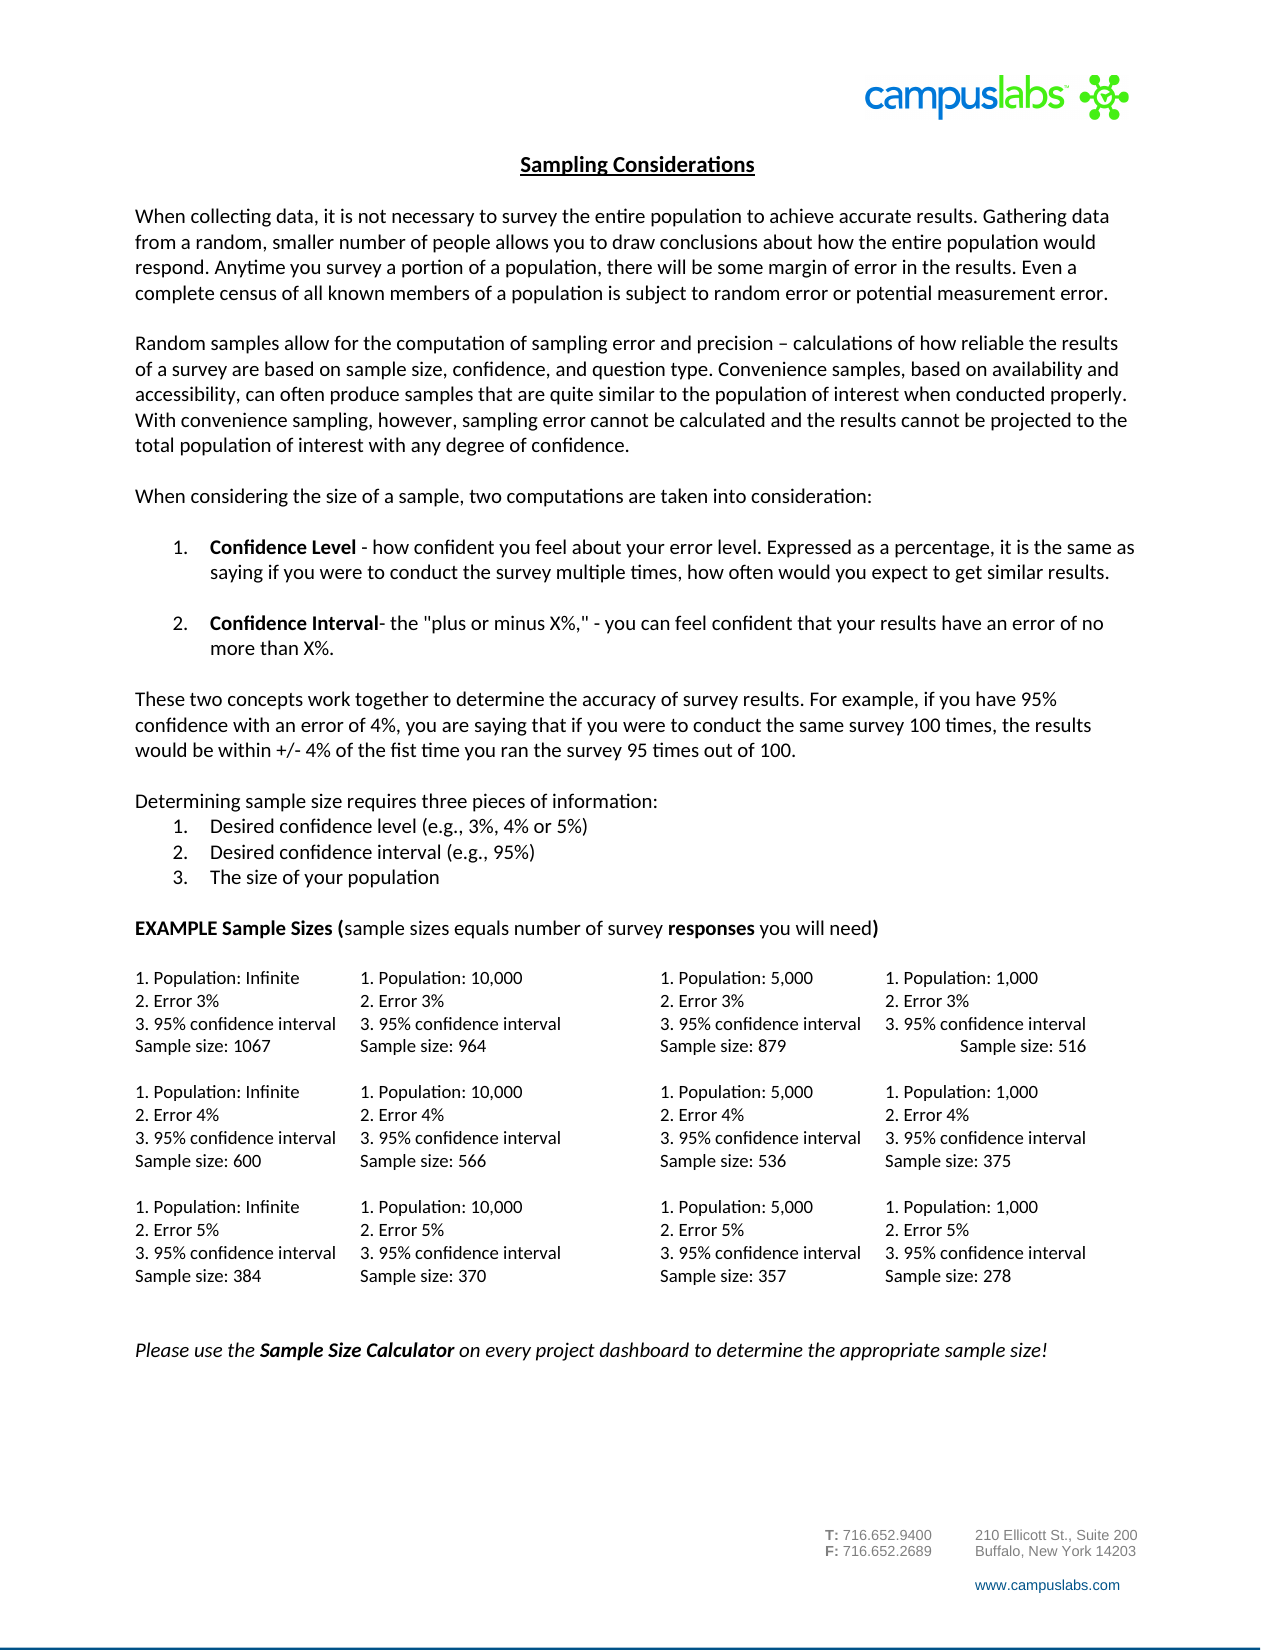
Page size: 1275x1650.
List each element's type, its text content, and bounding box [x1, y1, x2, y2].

text 1. Population: Infinite 1. Population: 10,000 1. Population: 5,000 1. Population: 1,000 [135, 1081, 1140, 1103]
text Please use the Sample Size Calculator on every project dashboard to determine the appropriate sample size! [135, 1338, 1140, 1363]
text 3. 95% confidence interval 3. 95% confidence interval 3. 95% confidence interval 3. 95% confidence interval [135, 1241, 1140, 1264]
text Random samples allow for the computation of sampling error and precision – calculations of how reliable the results of a survey are based on sample size, confidence, and question type. Convenience samples, based on availability and accessibility, can often produce samples that are quite similar to the population of interest when conducted properly. With convenience sampling, however, sampling error cannot be calculated and the results cannot be projected to the total population of interest with any degree of confidence. [135, 331, 1140, 458]
text 3. 95% confidence interval 3. 95% confidence interval 3. 95% confidence interval 3. 95% confidence interval [135, 1012, 1140, 1035]
text 2. Error 4% 2. Error 4% 2. Error 4% 2. Error 4% [135, 1103, 1140, 1126]
text 3. 95% confidence interval 3. 95% confidence interval 3. 95% confidence interval 3. 95% confidence interval [135, 1126, 1140, 1149]
text 2. Error 3% 2. Error 3% 2. Error 3% 2. Error 3% [135, 989, 1140, 1012]
list Desired confidence interval (e.g., 95%) [172, 839, 1140, 864]
text Sample size: 600 Sample size: 566 Sample size: 536 Sample size: 375 [135, 1149, 1140, 1172]
text When collecting data, it is not necessary to survey the entire population to achieve accurate results. Gathering data from a random, smaller number of people allows you to draw conclusions about how the entire population would respond. Anytime you survey a portion of a population, there will be some margin of error in the results. Even a complete census of all known members of a population is subject to random error or potential measurement error. [135, 203, 1140, 305]
text 2. Error 5% 2. Error 5% 2. Error 5% 2. Error 5% [135, 1218, 1140, 1241]
text These two concepts work together to determine the accuracy of survey results. For example, if you have 95% confidence with an error of 4%, you are saying that if you were to conduct the same survey 100 times, the results would be within +/- 4% of the fist time you ran the survey 95 times out of 100. [135, 686, 1140, 763]
text Sample size: 384 Sample size: 370 Sample size: 357 Sample size: 278 [135, 1264, 1140, 1287]
text Sampling Considerations [135, 150, 1140, 178]
text EXAMPLE Sample Sizes (sample sizes equals number of survey responses you will need) [135, 915, 1140, 941]
text 1. Population: Infinite 1. Population: 10,000 1. Population: 5,000 1. Population: 1,000 [135, 1195, 1140, 1218]
text Determining sample size requires three pieces of information: [135, 788, 1140, 813]
picture [865, 75, 1129, 120]
list Confidence Level - how confident you feel about your error level. Expressed as a percentage, it is the same as saying if you were to conduct the survey multiple times, how often would you expect to get similar results. [172, 534, 1140, 585]
text Sample size: 1067 Sample size: 964 Sample size: 879 Sample size: 516 [135, 1035, 1140, 1058]
text When considering the size of a sample, two computations are taken into consideration: [135, 483, 1140, 508]
text 1. Population: Infinite 1. Population: 10,000 1. Population: 5,000 1. Population: 1,000 [135, 966, 1140, 989]
list The size of your population [172, 864, 1140, 890]
list Confidence Interval- the "plus or minus X%," - you can feel confident that your results have an error of no more than X%. [172, 610, 1140, 661]
list Desired confidence level (e.g., 3%, 4% or 5%) [172, 813, 1140, 839]
